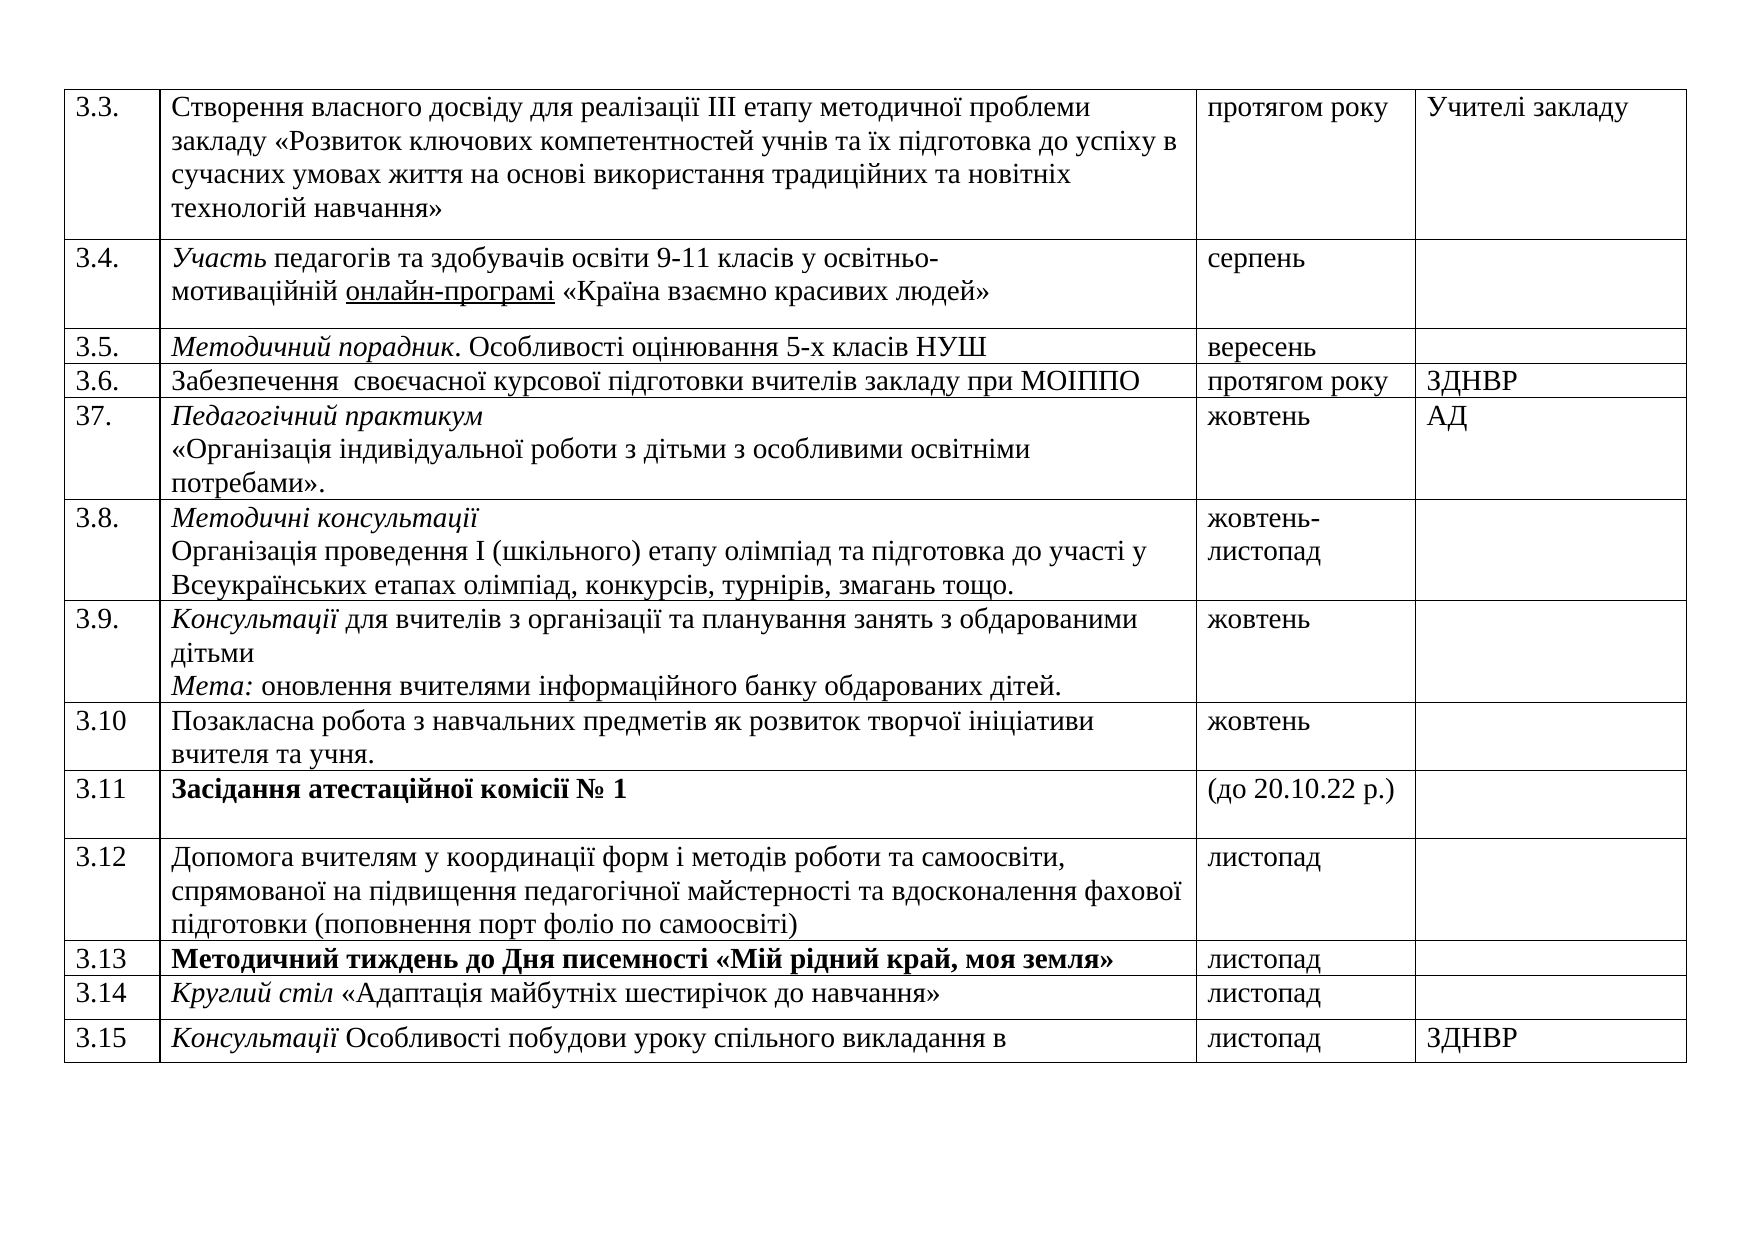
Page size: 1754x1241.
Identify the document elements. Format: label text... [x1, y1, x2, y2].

table_cell ЗДНВР [1416, 364, 1686, 397]
table_cell Участь педагогів та здобувачів освіти 9-11 класів у освітньо-мотиваційній онлайн-програмі «Країна взаємно красивих людей» [161, 240, 1196, 328]
table_cell протягом року [1197, 364, 1415, 397]
table_cell жовтень [1197, 601, 1415, 702]
table_cell Засідання атестаційної комісії № 1 [161, 771, 1196, 838]
table_cell [1416, 329, 1686, 362]
table_cell жовтень [1197, 398, 1415, 499]
table_cell 3.5. [65, 329, 159, 362]
table_cell [1416, 601, 1686, 702]
table_cell [1416, 941, 1686, 974]
table_cell 3.8. [65, 500, 159, 600]
table_cell серпень [1197, 240, 1415, 328]
table_cell жовтень [1197, 703, 1415, 770]
table_cell 3.3. [65, 90, 159, 239]
table_cell 3.14 [65, 976, 159, 1019]
table_cell [1416, 839, 1686, 940]
table_cell 3.13 [65, 941, 159, 974]
table_cell Круглий стіл «Адаптація майбутніх шестирічок до навчання» [161, 976, 1196, 1019]
table_cell 3.9. [65, 601, 159, 702]
table_cell Методичний тиждень до Дня писемності «Мій рідний край, моя земля» [161, 941, 1196, 974]
table_cell 3.11 [65, 771, 159, 838]
table_cell АД [1416, 398, 1686, 499]
table_cell [1416, 703, 1686, 770]
table_cell Методичні консультації Організація проведення І (шкільного) етапу олімпіад та підготовка до участі у Всеукраїнських етапах олімпіад, конкурсів, турнірів, змагань тощо. [161, 500, 1196, 600]
table_cell 3.15 [65, 1020, 159, 1062]
table_cell Учителі закладу [1416, 90, 1686, 239]
table_cell вересень [1197, 329, 1415, 362]
table_cell Позакласна робота з навчальних предметів як розвиток творчої ініціативи вчителя та учня. [161, 703, 1196, 770]
table_cell Створення власного досвіду для реалізації ІІІ етапу методичної проблеми закладу «Розвиток ключових компетентностей учнів та їх підготовка до успіху в сучасних умовах життя на основі використання традиційних та новітніх технологій навчання» [161, 90, 1196, 239]
table_cell [1416, 976, 1686, 1019]
table_cell [1416, 771, 1686, 838]
table_cell [1416, 240, 1686, 328]
table_cell 37. [65, 398, 159, 499]
table_cell [1416, 500, 1686, 600]
table_cell (до 20.10.22 р.) [1197, 771, 1415, 838]
table_cell листопад [1197, 839, 1415, 940]
table_cell Допомога вчителям у координації форм і методів роботи та самоосвіти, спрямованої на підвищення педагогічної майстерності та вдосконалення фахової підготовки (поповнення порт фоліо по самоосвіті) [161, 839, 1196, 940]
table_cell листопад [1197, 941, 1415, 974]
table_cell листопад [1197, 976, 1415, 1019]
table_cell 3.4. [65, 240, 159, 328]
table_cell листопад [1197, 1020, 1415, 1062]
table_cell Забезпечення своєчасної курсової підготовки вчителів закладу при МОІППО [161, 364, 1196, 397]
table_cell 3.12 [65, 839, 159, 940]
table_cell Педагогічний практикум «Організація індивідуальної роботи з дітьми з особливими освітніми потребами». [161, 398, 1196, 499]
table_cell жовтень-листопад [1197, 500, 1415, 600]
table_cell 3.6. [65, 364, 159, 397]
table_cell Методичний порадник. Особливості оцінювання 5-х класів НУШ [161, 329, 1196, 362]
table_cell протягом року [1197, 90, 1415, 239]
table_cell ЗДНВР Голови ШС [1416, 1020, 1686, 1062]
table_cell Консультації для вчителів з організації та планування занять з обдарованими дітьми Мета: оновлення вчителями інформаційного банку обдарованих дітей. [161, 601, 1196, 702]
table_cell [161, 1020, 1196, 1062]
table_cell 3.10 [65, 703, 159, 770]
